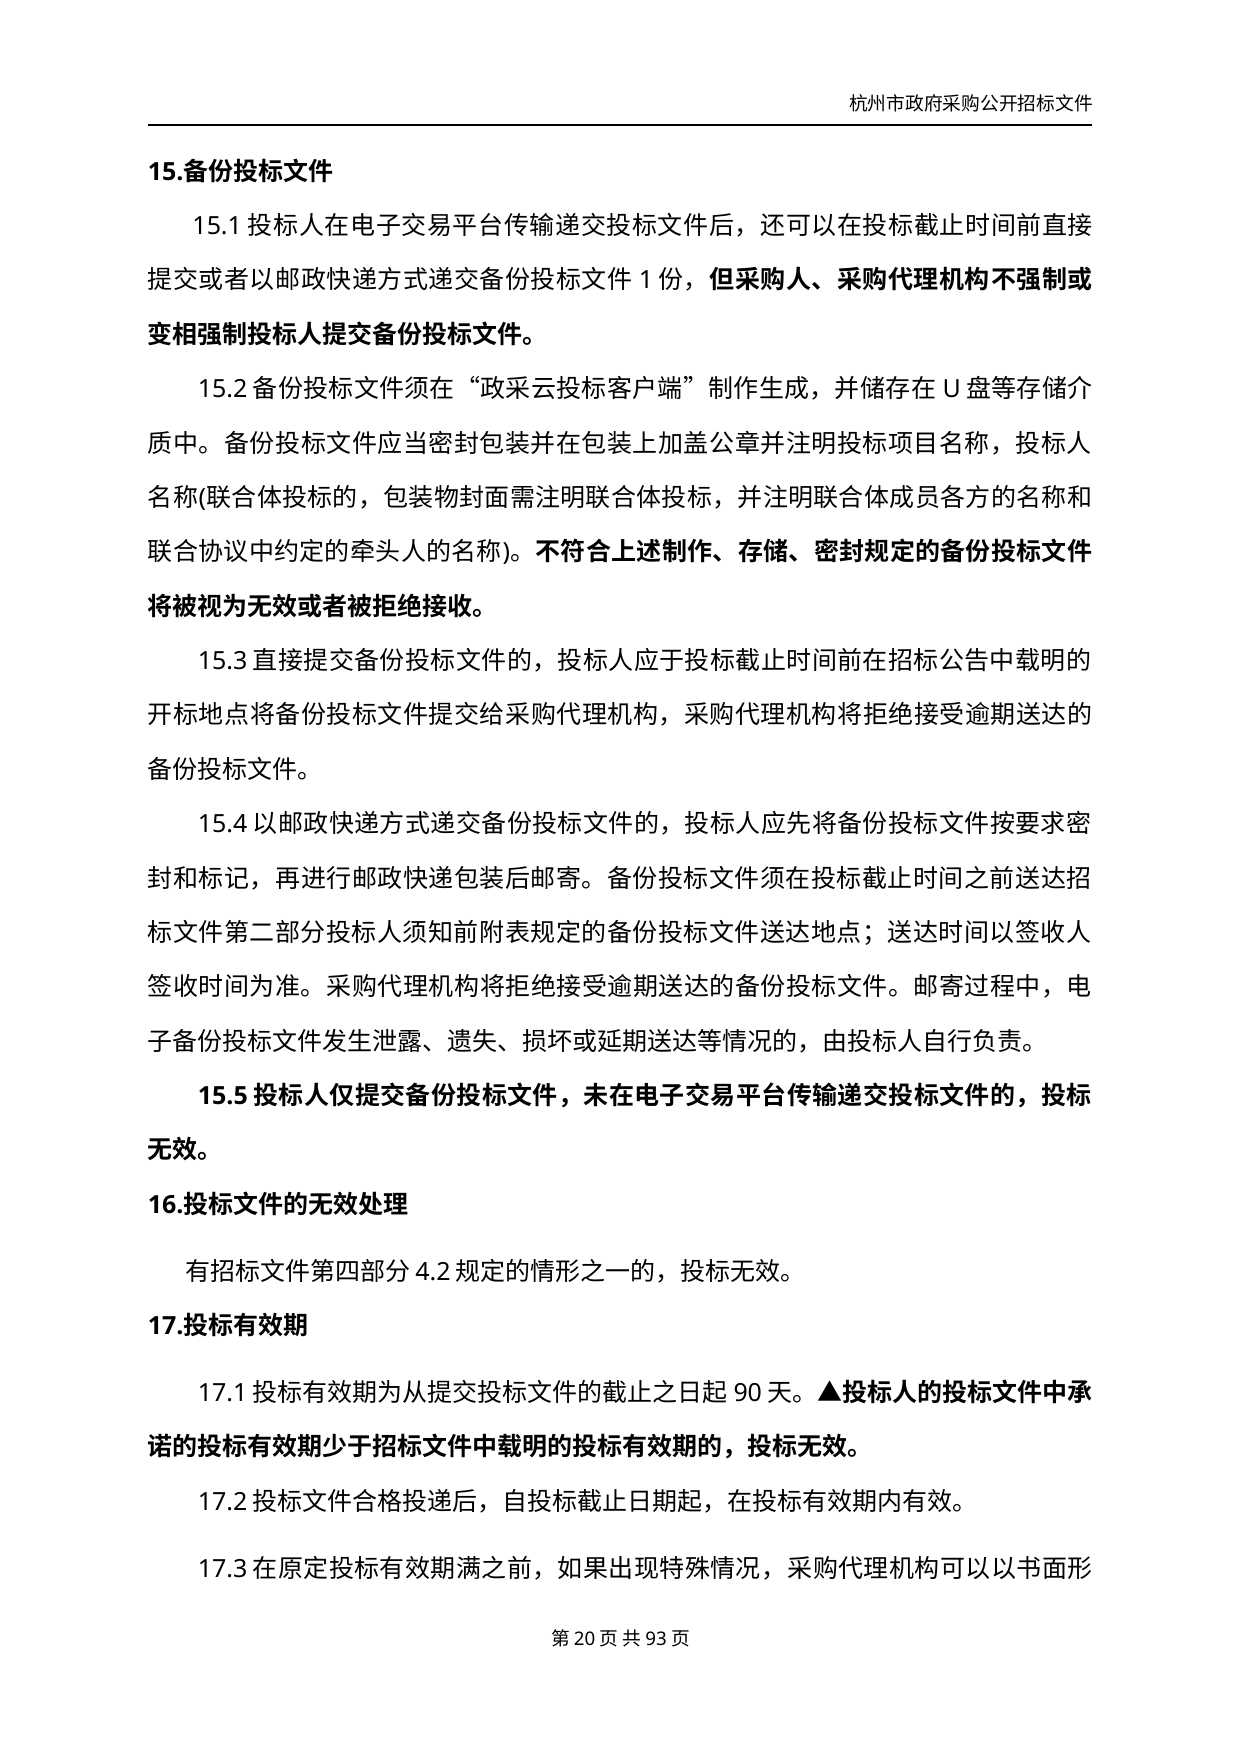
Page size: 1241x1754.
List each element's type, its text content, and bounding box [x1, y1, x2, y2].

text 15.2备份投标文件须在“政采云投标客户端”制作生成，并储存在U盘等存储介质中。备份投标文件应当密封包装并在包装上加盖公章并注明投标项目名称，投标人名称(联合体投标的，包装物封面需注明联合体投标，并注明联合体成员各方的名称和联合协议中约定的牵头人的名称)。不符合上述制作、存储、密封规定的备份投标文件将被视为无效或者被拒绝接收。 [148, 369, 1092, 622]
text 17.2投标文件合格投递后，自投标截止日期起，在投标有效期内有效。 [148, 1481, 1092, 1517]
text 17.投标有效期 [148, 1306, 1092, 1342]
text 15.4以邮政快递方式递交备份投标文件的，投标人应先将备份投标文件按要求密封和标记，再进行邮政快递包装后邮寄。备份投标文件须在投标截止时间之前送达招标文件第二部分投标人须知前附表规定的备份投标文件送达地点；送达时间以签收人签收时间为准。采购代理机构将拒绝接受逾期送达的备份投标文件。邮寄过程中，电子备份投标文件发生泄露、遗失、损坏或延期送达等情况的，由投标人自行负责。 [148, 804, 1092, 1057]
text 15.1投标人在电子交易平台传输递交投标文件后，还可以在投标截止时间前直接提交或者以邮政快递方式递交备份投标文件1份，但采购人、采购代理机构不强制或变相强制投标人提交备份投标文件。 [148, 206, 1092, 351]
text 16.投标文件的无效处理 [148, 1184, 1092, 1221]
text 15.3直接提交备份投标文件的，投标人应于投标截止时间前在招标公告中载明的开标地点将备份投标文件提交给采购代理机构，采购代理机构将拒绝接受逾期送达的备份投标文件。 [148, 641, 1092, 786]
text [148, 1548, 1092, 1584]
text 15.5投标人仅提交备份投标文件，未在电子交易平台传输递交投标文件的，投标无效。 [148, 1076, 1092, 1166]
text 17.1投标有效期为从提交投标文件的截止之日起90天。▲投标人的投标文件中承诺的投标有效期少于招标文件中载明的投标有效期的，投标无效。 [148, 1372, 1092, 1463]
text 有招标文件第四部分4.2规定的情形之一的，投标无效。 [148, 1251, 1092, 1287]
text 15.备份投标文件 [148, 151, 1092, 187]
